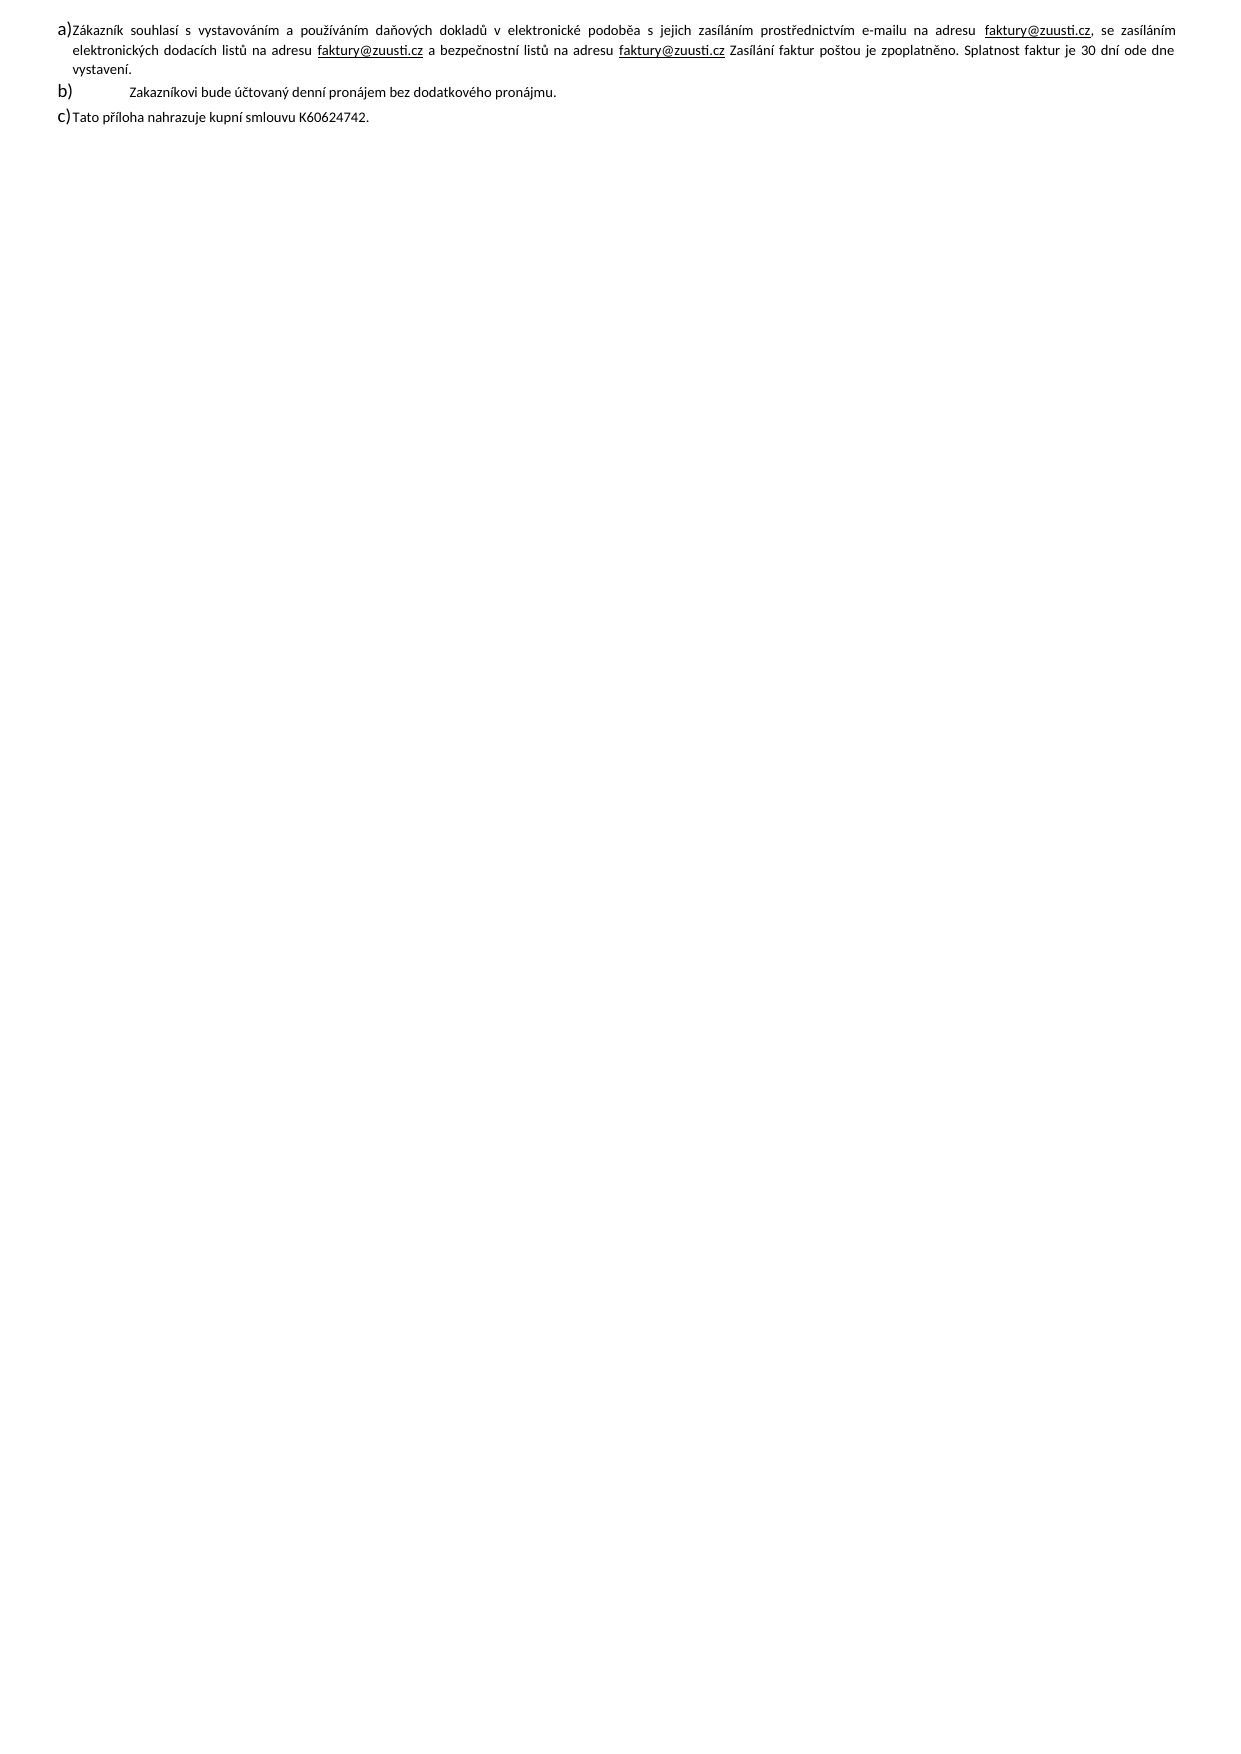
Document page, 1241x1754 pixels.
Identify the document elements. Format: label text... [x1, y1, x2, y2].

list Zákazník souhlasí s vystavováním a používáním daňových dokladů v elektronické podoběa s jejich zasíláním prostřednictvím e-mailu na adresu faktury@zuusti.cz, se zasíláním elektronických dodacích listů na adresu faktury@zuusti.cz a bezpečnostní listů na adresu faktury@zuusti.cz Zasílání faktur poštou je zpoplatněno. Splatnost faktur je 30 dní ode dne vystavení. [57, 17, 1176, 78]
list Tato příloha nahrazuje kupní smlouvu K60624742. [57, 104, 1176, 127]
list Zakazníkovi bude účtovaný denní pronájem bez dodatkového pronájmu. [57, 79, 1176, 102]
